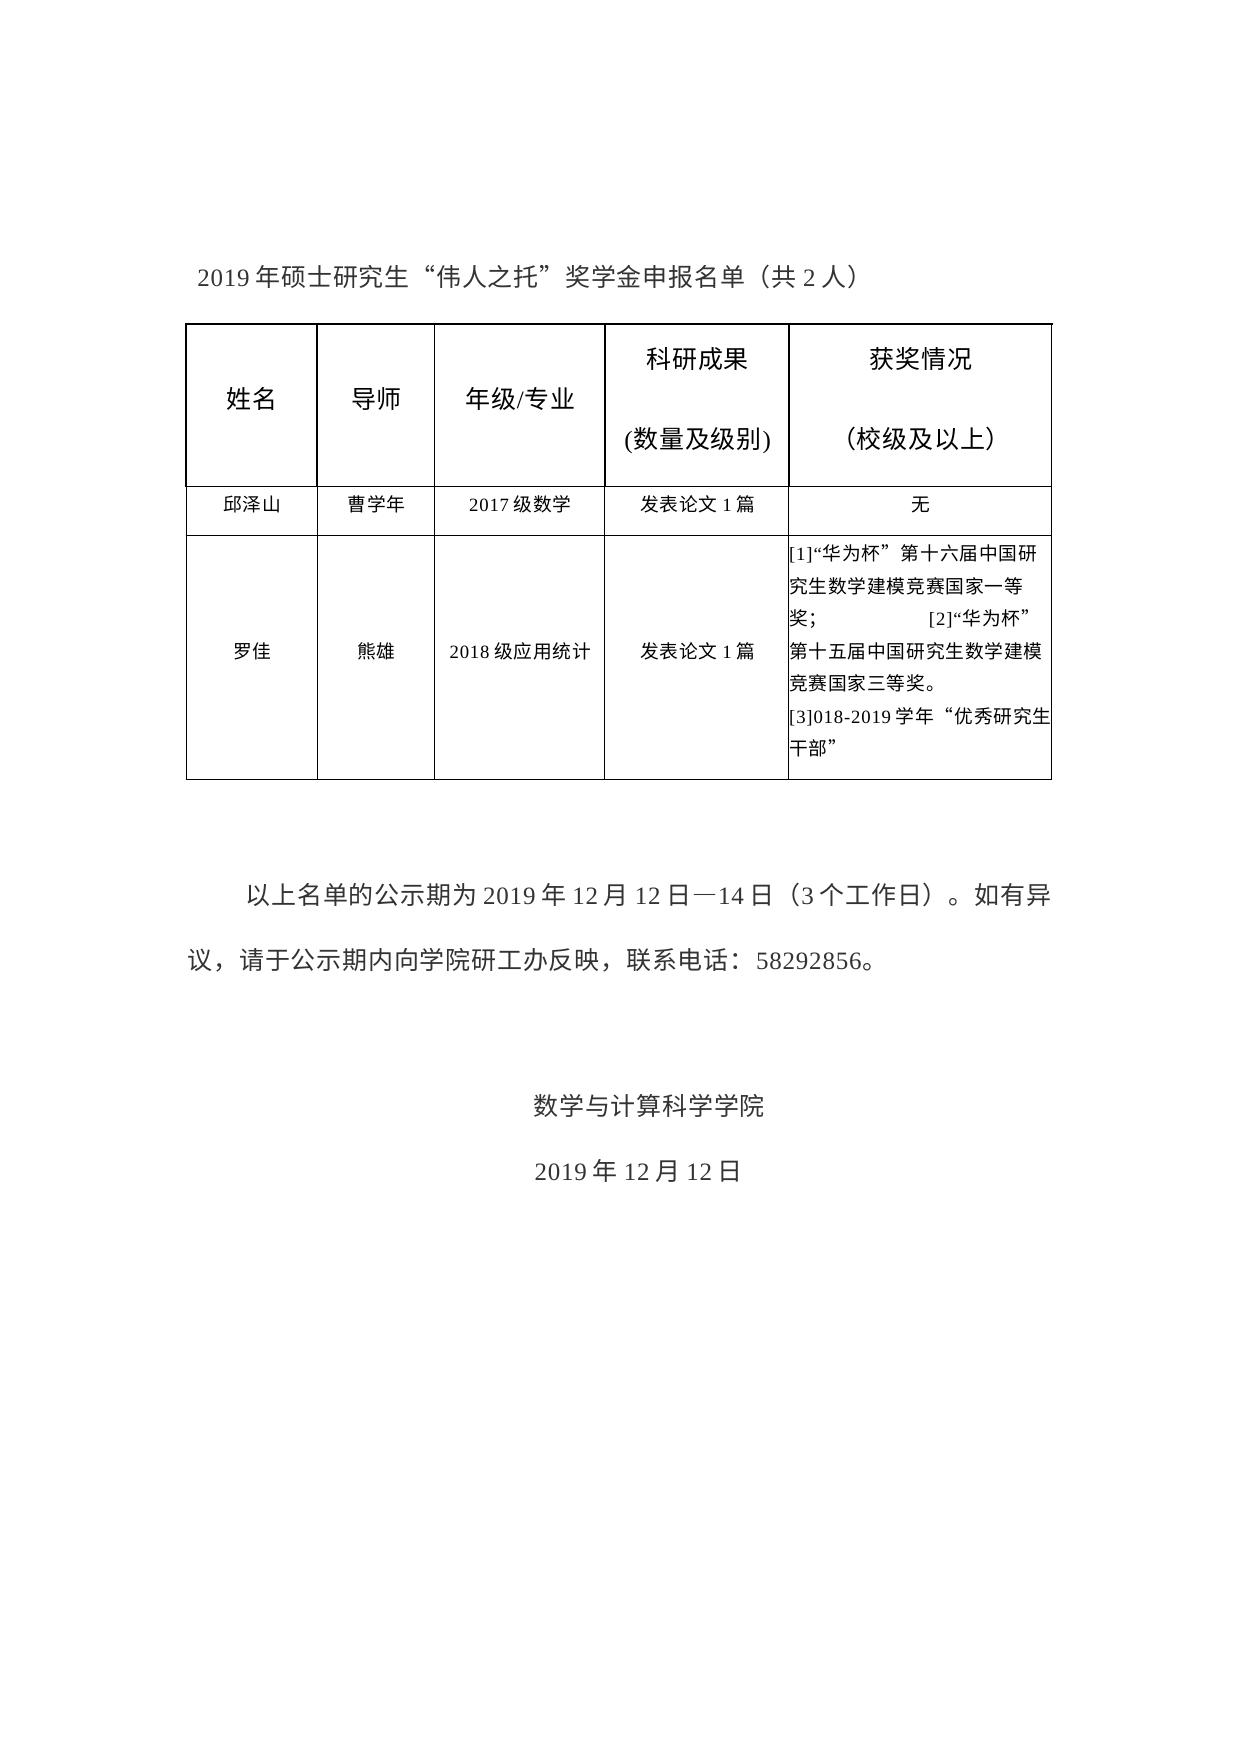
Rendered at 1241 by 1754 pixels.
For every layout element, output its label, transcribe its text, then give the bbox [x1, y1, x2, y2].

text 2019年12月12日 [187, 1137, 1053, 1202]
table_header 科研成果 (数量及级别) [606, 325, 788, 486]
table_header 导师 [318, 325, 434, 486]
table_header 姓名 [187, 325, 316, 486]
table_cell 2018级应用统计 [435, 536, 604, 779]
text 以上名单的公示期为2019年12月12日—14日（3个工作日）。如有异议，请于公示期内向学院研工办反映，联系电话：58292856。 [187, 861, 1053, 991]
table_cell 罗佳 [187, 536, 317, 779]
table_cell 无 [789, 487, 1051, 535]
table_cell 邱泽山 [187, 487, 317, 535]
table_cell [1]“华为杯”第十六届中国研究生数学建模竞赛国家一等奖； [2]“华为杯”第十五届中国研究生数学建模竞赛国家三等奖。 [3]018-2019学年“优秀研究生干部” [789, 536, 1051, 779]
text 2019年硕士研究生“伟人之托”奖学金申报名单（共2人） [187, 243, 1053, 308]
text 数学与计算科学学院 [187, 1072, 1053, 1137]
table_header 年级/专业 [435, 325, 604, 486]
table_cell 2017级数学 [435, 487, 604, 535]
table_cell 曹学年 [318, 487, 434, 535]
table_cell 熊雄 [318, 536, 434, 779]
table_header 获奖情况 （校级及以上） [790, 325, 1051, 486]
table_cell 发表论文1篇 [605, 536, 788, 779]
table_cell 发表论文1篇 [605, 487, 788, 535]
